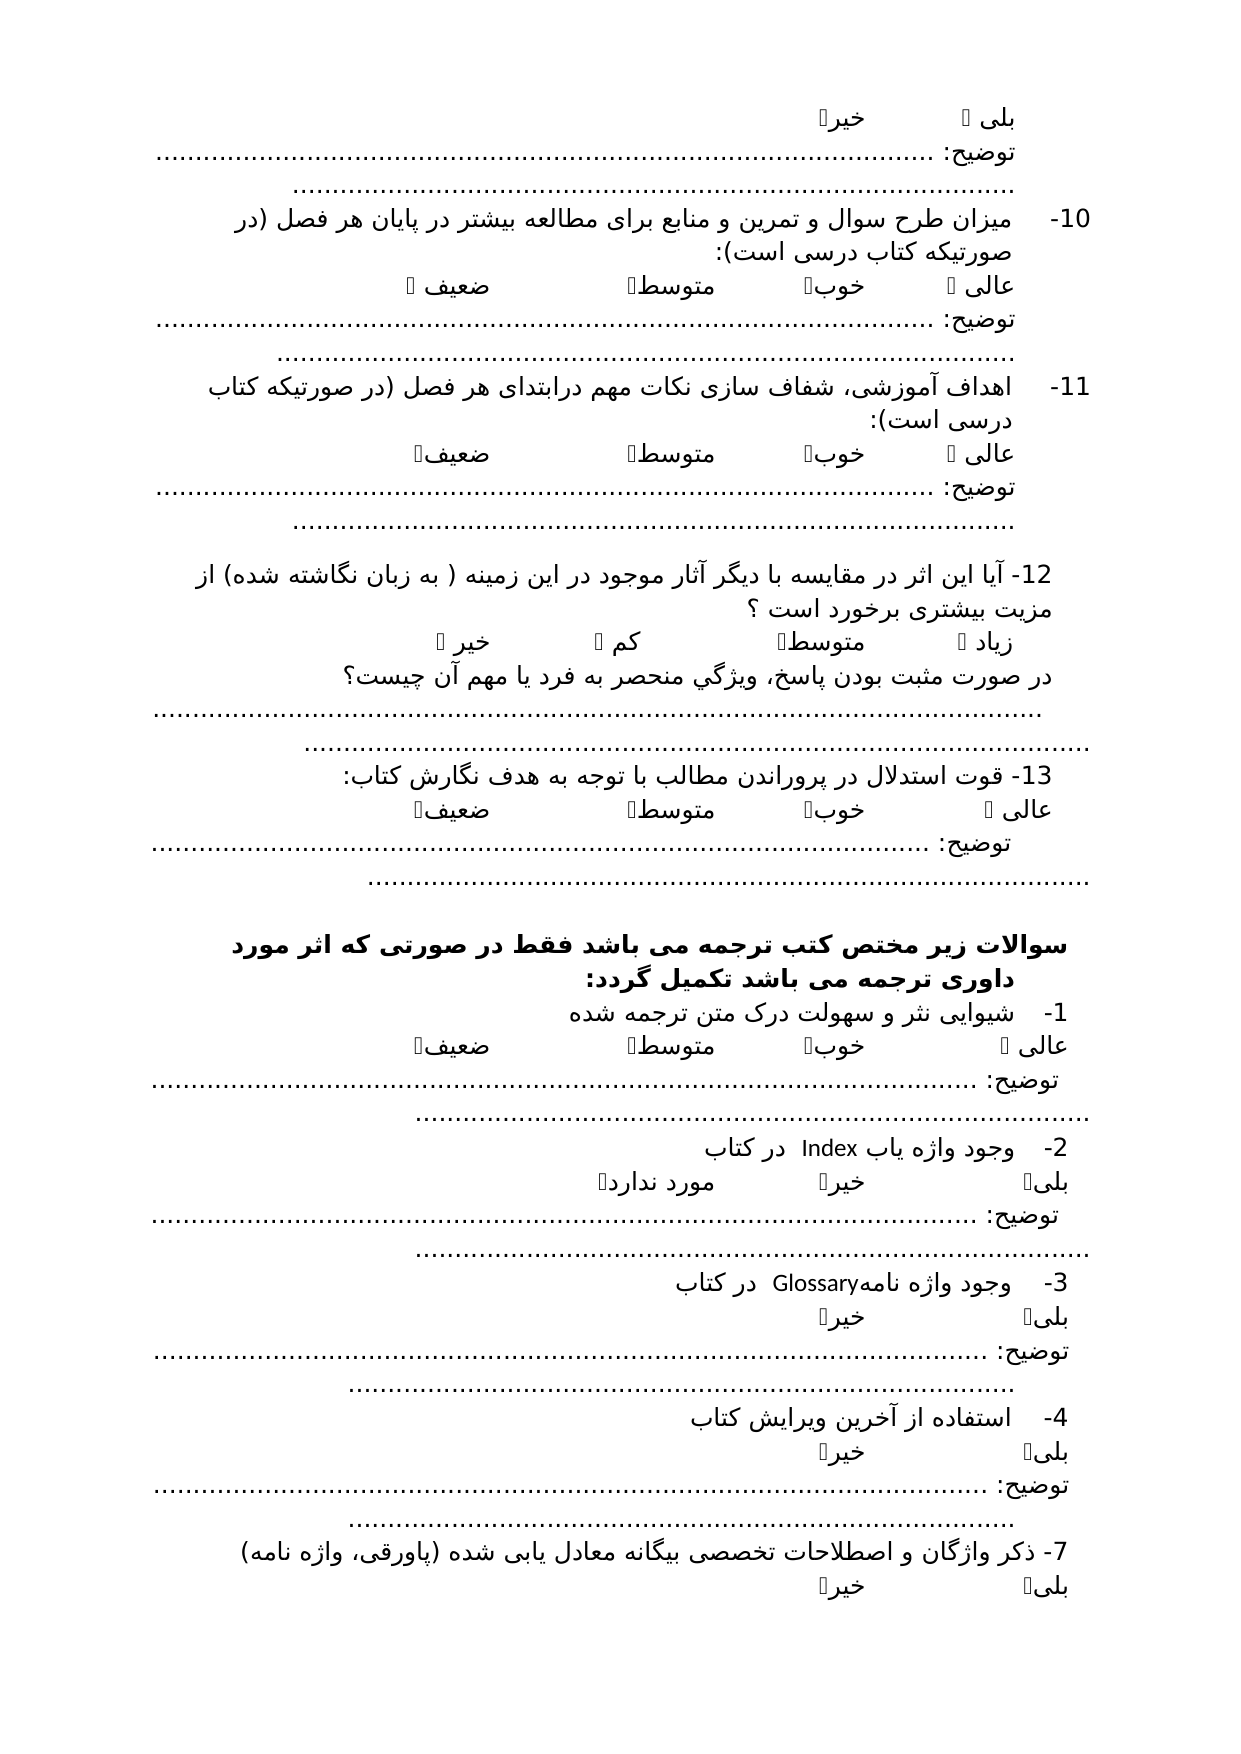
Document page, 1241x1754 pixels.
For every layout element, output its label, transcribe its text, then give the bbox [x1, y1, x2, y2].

list بلی خیر [150, 1303, 1069, 1332]
text ................................................................................................................................................................................................................... [150, 694, 1090, 757]
list 4- استفاده از آخرین ویرایش کتاب [150, 1403, 1069, 1432]
list اهداف آموزشی، شفاف سازی نکات مهم درابتدای هر فصل (در صورتیکه کتاب درسی است): [150, 372, 1050, 434]
list عالی خوب متوسط ضعیف [150, 271, 1015, 300]
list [150, 1470, 1069, 1533]
list بلی خیر مورد ندارد [150, 1167, 1069, 1196]
list 2- وجود واژه یاب Index در کتاب [150, 1132, 1069, 1162]
text در صورت مثبت بودن پاسخ، ويژگي منحصر به فرد يا مهم آن چيست؟ [150, 661, 1053, 690]
list 3- وجود واژه نامهGlossary در کتاب [150, 1268, 1069, 1298]
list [150, 137, 1015, 200]
list عالی خوب متوسط ضعیف [150, 1031, 1069, 1061]
list میزان طرح سوال و تمرین و منابع برای مطالعه بیشتر در پایان هر فصل (در صورتیکه کتاب درسی است): [150, 204, 1050, 267]
text توضیح: ............................................................................................................................................................................................. [150, 1201, 1090, 1263]
list سوالات زیر مختص کتب ترجمه می باشد فقط در صورتی که اثر مورد داوری ترجمه می باشد تکمیل گردد: [150, 931, 1069, 993]
text 12- آيا اين اثر در مقايسه با ديگر آثار موجود در اين زمينه ( به زبان نگاشته شده) از مزیت بیشتری برخورد است ؟ [150, 560, 1053, 623]
text توضیح: ............................................................................................................................................................................................. [150, 829, 1090, 891]
list بلی خیر [150, 1571, 1069, 1600]
text توضیح: ............................................................................................................................................................................................. [150, 1065, 1090, 1128]
text زیاد متوسط کم خیر [150, 627, 1053, 657]
list بلی خیر [150, 1437, 1069, 1466]
list توضیح: ............................................................................................................................................................................................... [150, 305, 1015, 367]
list عالی خوب متوسط ضعیف [150, 439, 1015, 468]
list بلی خیر [150, 103, 1015, 133]
text 13- قوت استدلال در پروراندن مطالب با توجه به هدف نگارش کتاب: [150, 762, 1053, 791]
text عالی خوب متوسط ضعیف [150, 795, 1053, 824]
list 1- شیوایی نثر و سهولت درک متن ترجمه شده [150, 998, 1069, 1027]
list 7- ذکر واژگان و اصطلاحات تخصصی بیگانه معادل یابی شده (پاورقی، واژه نامه) [150, 1537, 1069, 1567]
